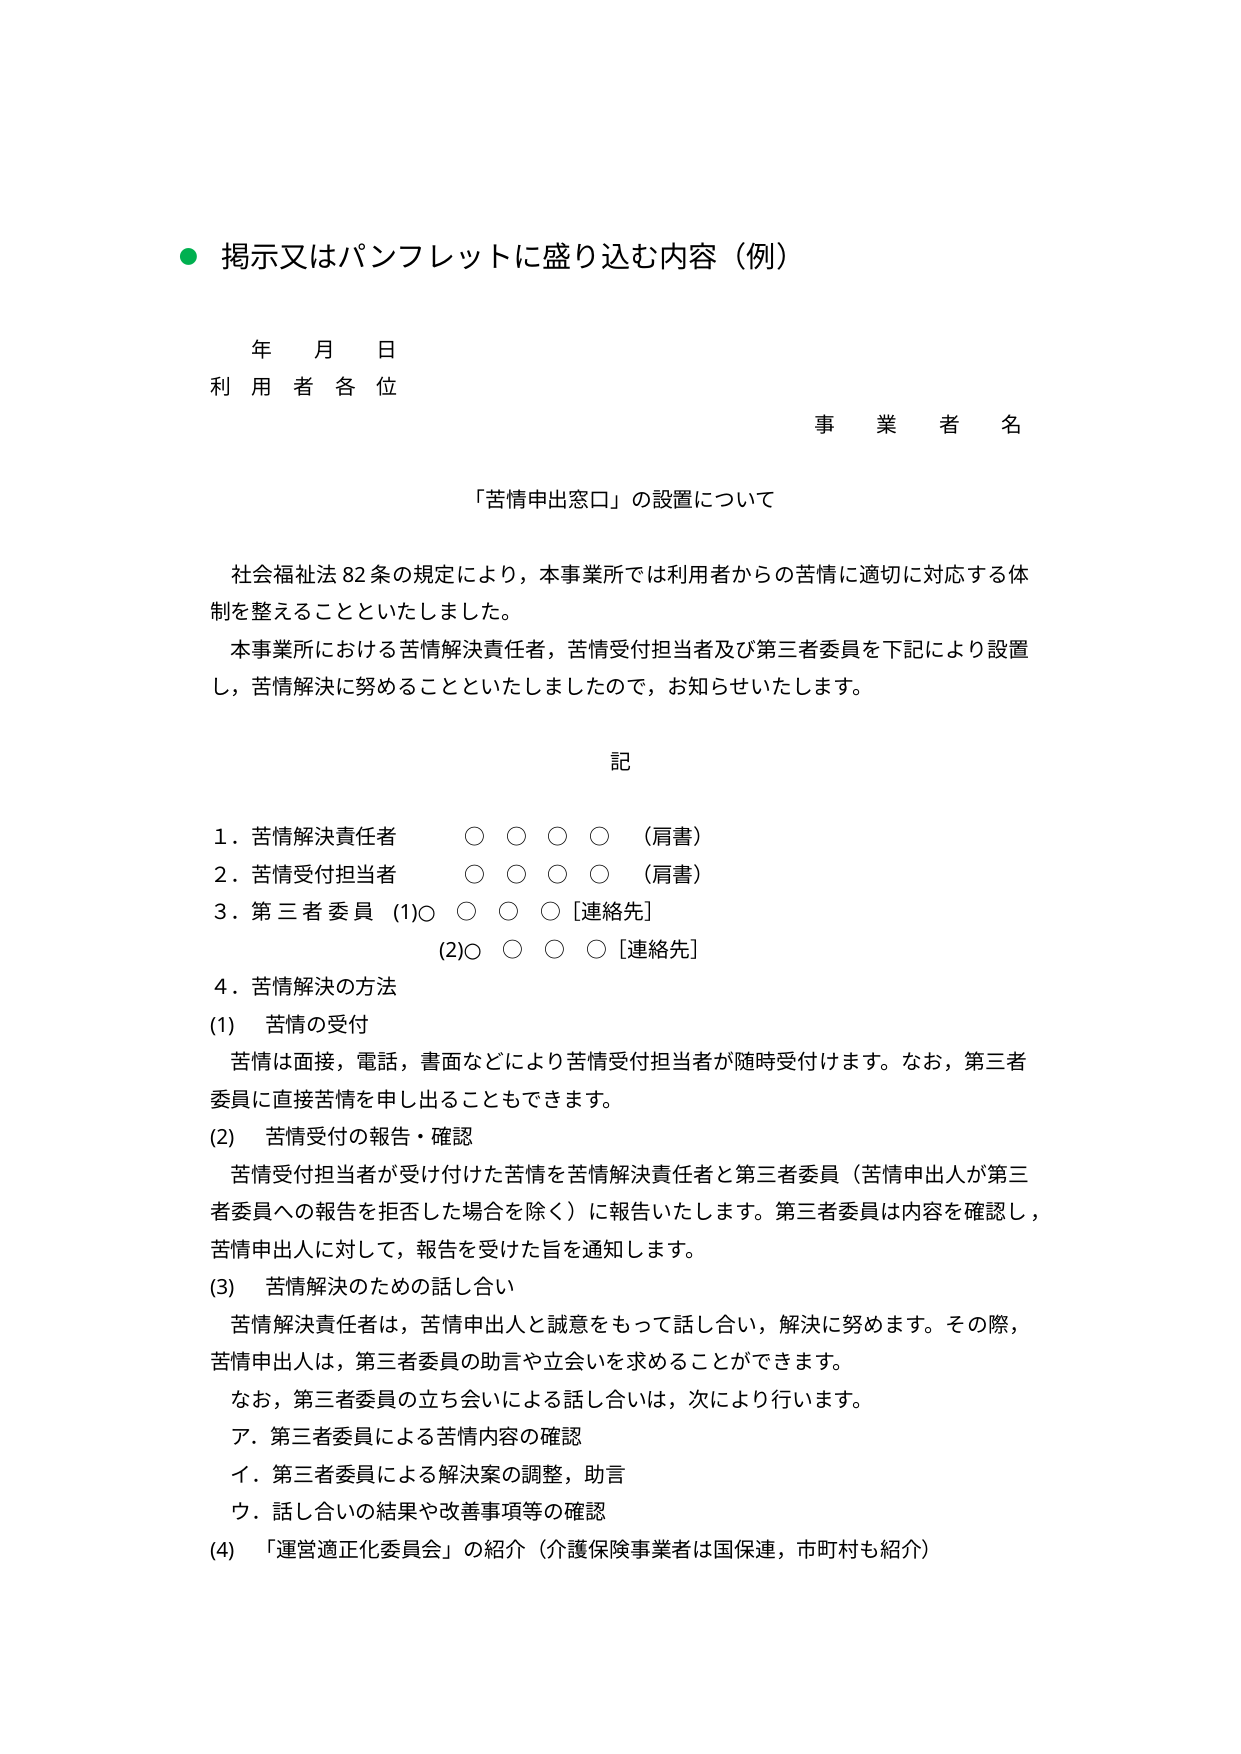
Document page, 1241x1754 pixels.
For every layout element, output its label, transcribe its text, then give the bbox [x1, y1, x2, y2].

text 利 用 者 各 位 [210, 367, 1031, 404]
text 事 業 者 名 [210, 404, 1031, 442]
text なお，第三者委員の立ち会いによる話し合いは，次により行います。 [210, 1379, 1031, 1417]
text １．苦情解決責任者 ○ ○ ○ ○ （肩書） [210, 817, 1031, 854]
text 年 月 日 [210, 329, 1031, 367]
list 掲示又はパンフレットに盛り込む内容（例） [177, 217, 1063, 292]
text ２．苦情受付担当者 ○ ○ ○ ○ （肩書） [210, 854, 1031, 892]
text ウ．話し合いの結果や改善事項等の確認 [210, 1492, 1031, 1529]
text イ．第三者委員による解決案の調整，助言 [210, 1454, 1031, 1492]
text 苦情受付担当者が受け付けた苦情を苦情解決責任者と第三者委員（苦情申出人が第三者委員への報告を拒否した場合を除く）に報告いたします。第三者委員は内容を確認し，苦情申出人に対して，報告を受けた旨を通知します。 [210, 1154, 1031, 1267]
text 記 [210, 742, 1031, 779]
list 苦情解決のための話し合い [210, 1267, 1031, 1304]
text (4) 「運営適正化委員会」の紹介（介護保険事業者は国保連，市町村も紹介） [210, 1529, 1031, 1567]
list 苦情受付の報告・確認 [210, 1117, 1031, 1154]
text 社会福祉法82条の規定により，本事業所では利用者からの苦情に適切に対応する体制を整えることといたしました。 [210, 554, 1031, 629]
text 苦情解決責任者は，苦情申出人と誠意をもって話し合い，解決に努めます。その際，苦情申出人は，第三者委員の助言や立会いを求めることができます。 [210, 1304, 1031, 1379]
text 苦情は面接，電話，書面などにより苦情受付担当者が随時受付けます。なお，第三者委員に直接苦情を申し出ることもできます。 [210, 1042, 1031, 1117]
text ４．苦情解決の方法 [210, 967, 1031, 1004]
text ３．第 三 者 委 員 (1)○ ○ ○ ○［連絡先］ [210, 892, 1031, 929]
text ア．第三者委員による苦情内容の確認 [210, 1417, 1031, 1454]
list 苦情の受付 [210, 1004, 1031, 1042]
text (2)○ ○ ○ ○［連絡先］ [210, 929, 1031, 967]
text 本事業所における苦情解決責任者，苦情受付担当者及び第三者委員を下記により設置し，苦情解決に努めることといたしましたので，お知らせいたします。 [210, 629, 1031, 704]
text 「苦情申出窓口」の設置について [210, 479, 1031, 517]
